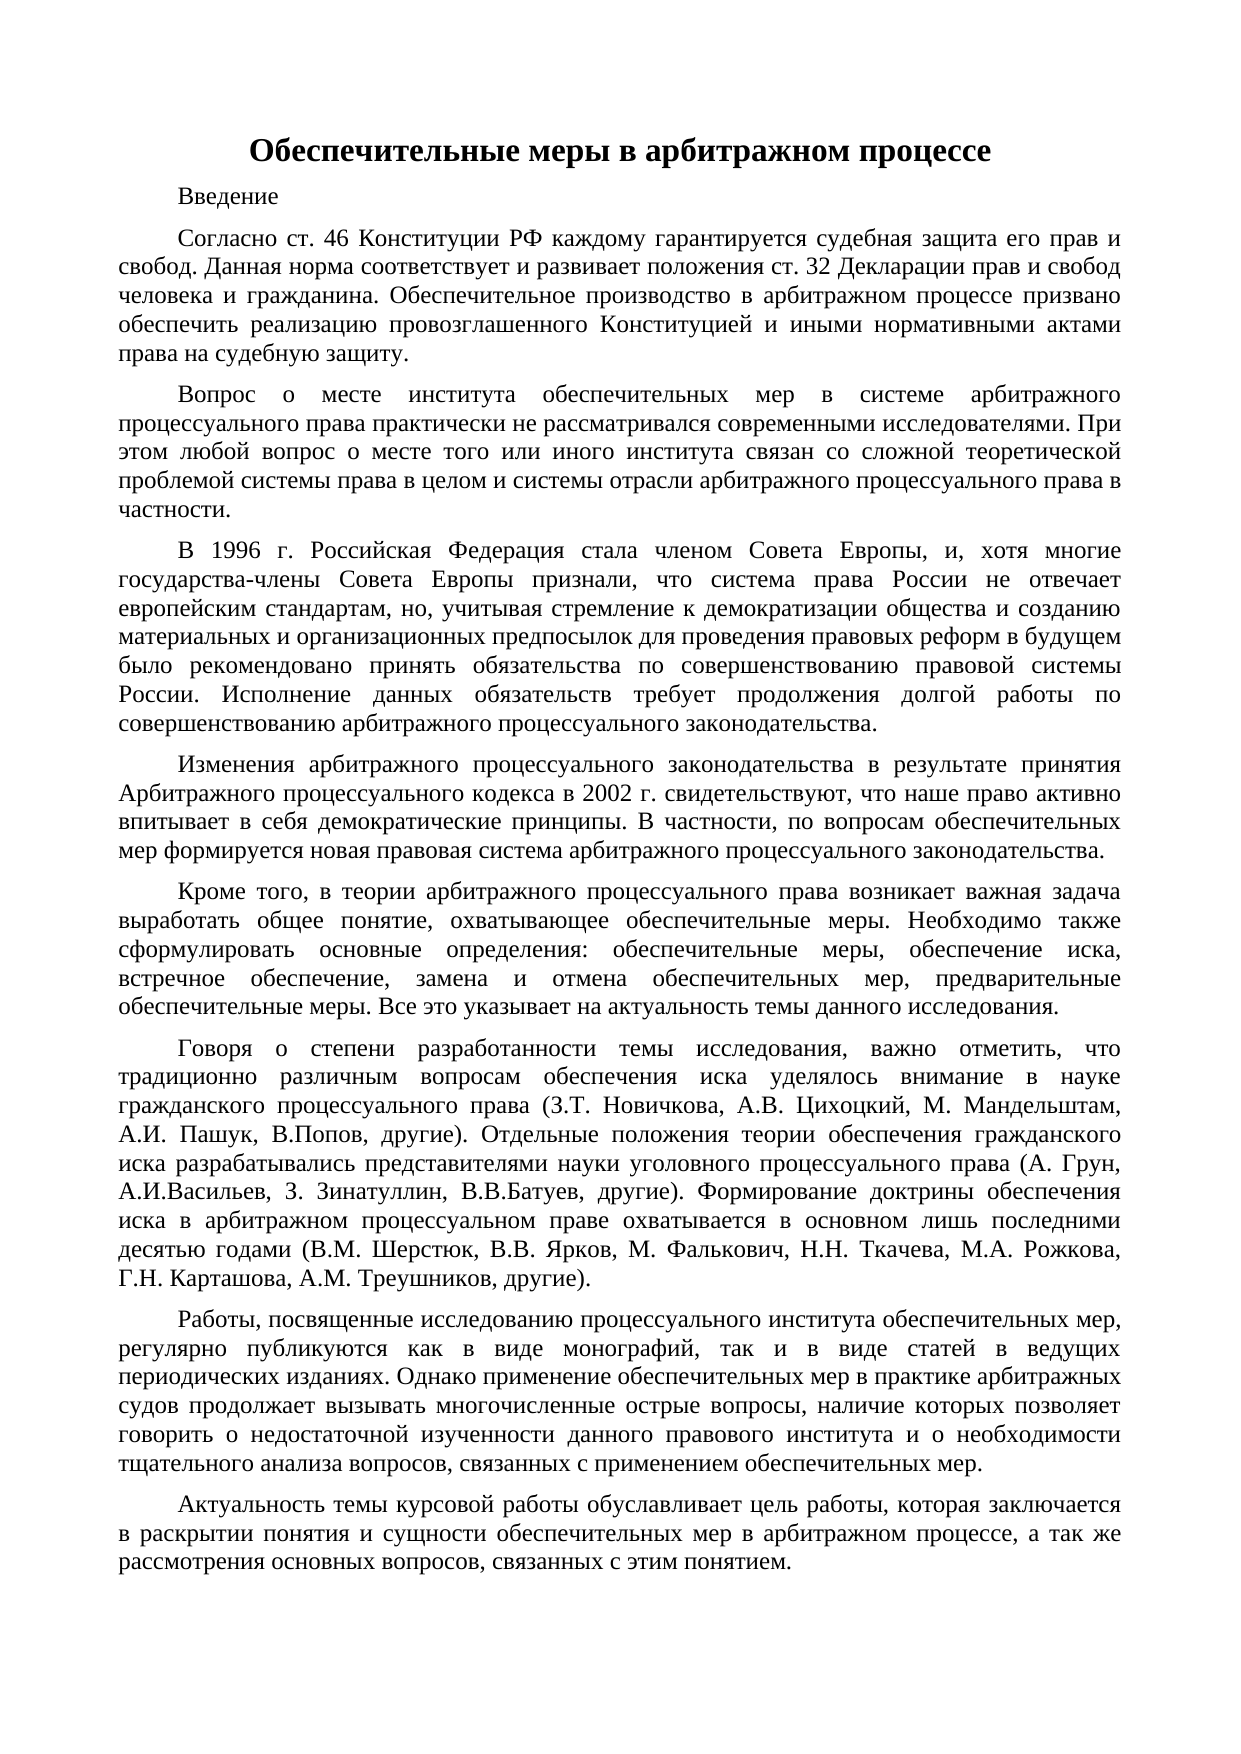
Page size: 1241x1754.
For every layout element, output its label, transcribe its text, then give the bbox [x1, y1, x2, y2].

text Говоря о степени разработанности темы исследования, важно отметить, что традиционно различным вопросам обеспечения иска уделялось внимание в науке гражданского процессуального права (З.Т. Новичкова, А.В. Цихоцкий, М. Мандельштам, А.И. Пашук, В.Попов, другие). Отдельные положения теории обеспечения гражданского иска разрабатывались представителями науки уголовного процессуального права (А. Грун, А.И.Васильев, З. Зинатуллин, В.В.Батуев, другие). Формирование доктрины обеспечения иска в арбитражном процессуальном праве охватывается в основном лишь последними десятью годами (В.М. Шерстюк, В.В. Ярков, М. Фалькович, Н.Н. Ткачева, М.А. Рожкова, Г.Н. Карташова, А.М. Треушников, другие). [118, 1033, 1122, 1291]
text В 1996 г. Российская Федерация стала членом Совета Европы, и, хотя многие государства-члены Совета Европы признали, что система права России не отвечает европейским стандартам, но, учитывая стремление к демократизации общества и созданию материальных и организационных предпосылок для проведения правовых реформ в будущем было рекомендовано принять обязательства по совершенствованию правовой системы России. Исполнение данных обязательств требует продолжения долгой работы по совершенствованию арбитражного процессуального законодательства. [118, 535, 1122, 736]
text Вопрос о месте института обеспечительных мер в системе арбитражного процессуального права практически не рассматривался современными исследователями. При этом любой вопрос о месте того или иного института связан со сложной теоретической проблемой системы права в целом и системы отрасли арбитражного процессуального права в частности. [118, 379, 1122, 523]
text Актуальность темы курсовой работы обуславливает цель работы, которая заключается в раскрытии понятия и сущности обеспечительных мер в арбитражном процессе, а так же рассмотрения основных вопросов, связанных с этим понятием. [118, 1489, 1122, 1575]
text Введение [118, 181, 1122, 210]
text Кроме того, в теории арбитражного процессуального права возникает важная задача выработать общее понятие, охватывающее обеспечительные меры. Необходимо также сформулировать основные определения: обеспечительные меры, обеспечение иска, встречное обеспечение, замена и отмена обеспечительных мер, предварительные обеспечительные меры. Все это указывает на актуальность темы данного исследования. [118, 876, 1122, 1020]
text Согласно ст. 46 Конституции РФ каждому гарантируется судебная защита его прав и свобод. Данная норма соответствует и развивает положения ст. 32 Декларации прав и свобод человека и гражданина. Обеспечительное производство в арбитражном процессе призвано обеспечить реализацию провозглашенного Конституцией и иными нормативными актами права на судебную защиту. [118, 223, 1122, 366]
text Обеспечительные меры в арбитражном процессе [118, 131, 1122, 169]
text Работы, посвященные исследованию процессуального института обеспечительных мер, регулярно публикуются как в виде монографий, так и в виде статей в ведущих периодических изданиях. Однако применение обеспечительных мер в практике арбитражных судов продолжает вызывать многочисленные острые вопросы, наличие которых позволяет говорить о недостаточной изученности данного правового института и о необходимости тщательного анализа вопросов, связанных с применением обеспечительных мер. [118, 1304, 1122, 1476]
text Изменения арбитражного процессуального законодательства в результате принятия Арбитражного процессуального кодекса в 2002 г. свидетельствуют, что наше право активно впитывает в себя демократические принципы. В частности, по вопросам обеспечительных мер формируется новая правовая система арбитражного процессуального законодательства. [118, 749, 1122, 864]
